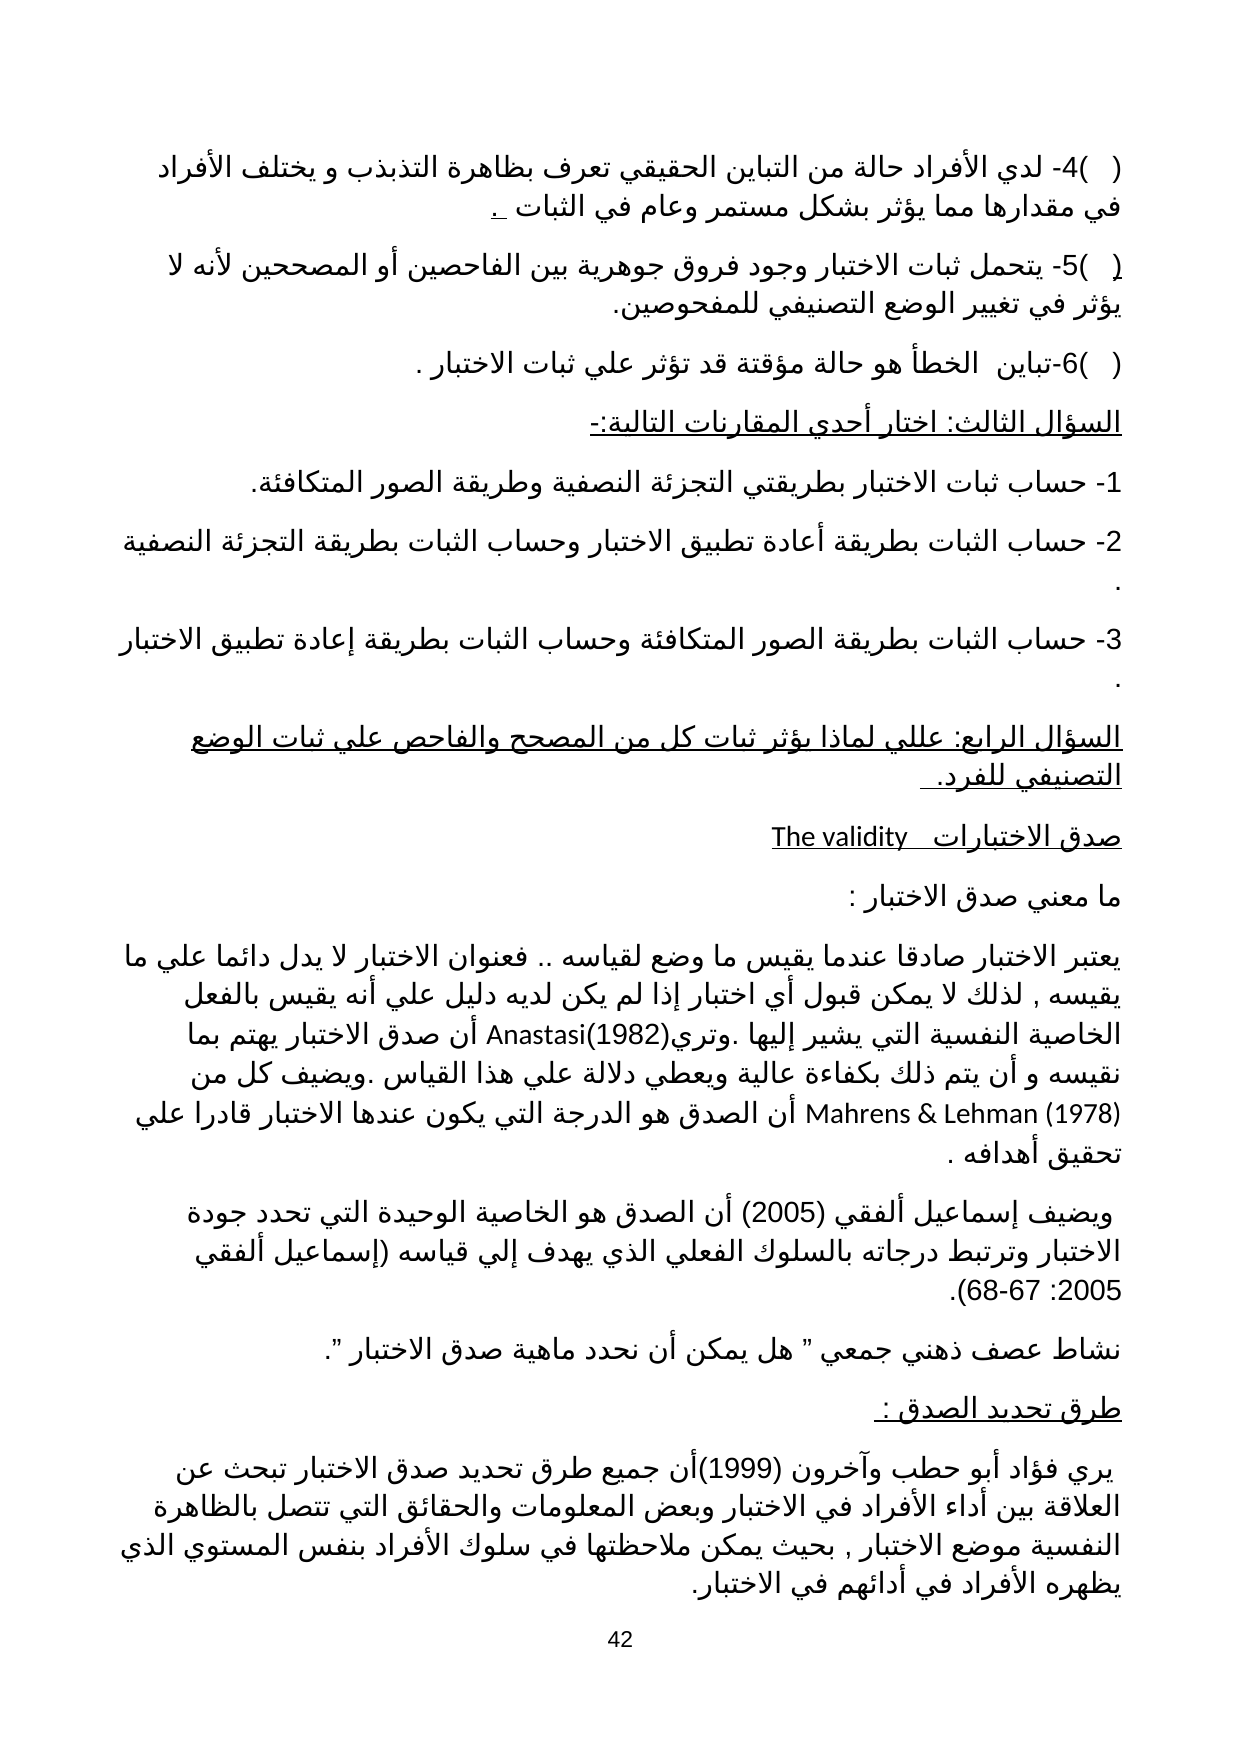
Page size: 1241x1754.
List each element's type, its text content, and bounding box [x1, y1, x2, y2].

text 3- حساب الثبات بطريقة الصور المتكافئة وحساب الثبات بطريقة إعادة تطبيق الاختبار . [118, 622, 1122, 694]
text ما معني صدق الاختبار : [118, 879, 1122, 913]
text صدق الاختبارات The validity [118, 818, 1122, 853]
text يري فؤاد أبو حطب وآخرون (1999)أن جميع طرق تحديد صدق الاختبار تبحث عن العلاقة بين أداء الأفراد في الاختبار وبعض المعلومات والحقائق التي تتصل بالظاهرة النفسية موضع الاختبار , بحيث يمكن ملاحظتها في سلوك الأفراد بنفس المستوي الذي يظهره الأفراد في أدائهم في الاختبار. [118, 1451, 1122, 1600]
text ويضيف إسماعيل ألفقي (2005) أن الصدق هو الخاصية الوحيدة التي تحدد جودة الاختبار وترتبط درجاته بالسلوك الفعلي الذي يهدف إلي قياسه (إسماعيل ألفقي 2005: 67-68). [118, 1195, 1122, 1306]
text السؤال الثالث: اختار أحدي المقارنات التالية:- [118, 405, 1122, 439]
text نشاط عصف ذهني جمعي ” هل يمكن أن نحدد ماهية صدق الاختبار ”. [118, 1332, 1122, 1365]
text 1- حساب ثبات الاختبار بطريقتي التجزئة النصفية وطريقة الصور المتكافئة. [118, 464, 1122, 498]
text ( )5- يتحمل ثبات الاختبار وجود فروق جوهرية بين الفاحصين أو المصححين لأنه لا يؤثر في تغيير الوضع التصنيفي للمفحوصين. [118, 248, 1122, 320]
text ( )6-تباين الخطأ هو حالة مؤقتة قد تؤثر علي ثبات الاختبار . [118, 346, 1122, 379]
text السؤال الرابع: عللي لماذا يؤثر ثبات كل من المصحح والفاحص علي ثبات الوضع التصنيفي للفرد. [118, 720, 1122, 792]
text طرق تحديد الصدق : [118, 1391, 1122, 1425]
text يعتبر الاختبار صادقا عندما يقيس ما وضع لقياسه .. فعنوان الاختبار لا يدل دائما علي ما يقيسه , لذلك لا يمكن قبول أي اختبار إذا لم يكن لديه دليل علي أنه يقيس بالفعل الخاصية النفسية التي يشير إليها .وتري(1982)Anastasi أن صدق الاختبار يهتم بما نقيسه و أن يتم ذلك بكفاءة عالية ويعطي دلالة علي هذا القياس .ويضيف كل من Mahrens & Lehman (1978) أن الصدق هو الدرجة التي يكون عندها الاختبار قادرا علي تحقيق أهدافه . [118, 939, 1122, 1169]
text 2- حساب الثبات بطريقة أعادة تطبيق الاختبار وحساب الثبات بطريقة التجزئة النصفية . [118, 524, 1122, 596]
text ( )4- لدي الأفراد حالة من التباين الحقيقي تعرف بظاهرة التذبذب و يختلف الأفراد في مقدارها مما يؤثر بشكل مستمر وعام في الثبات . [118, 150, 1122, 222]
